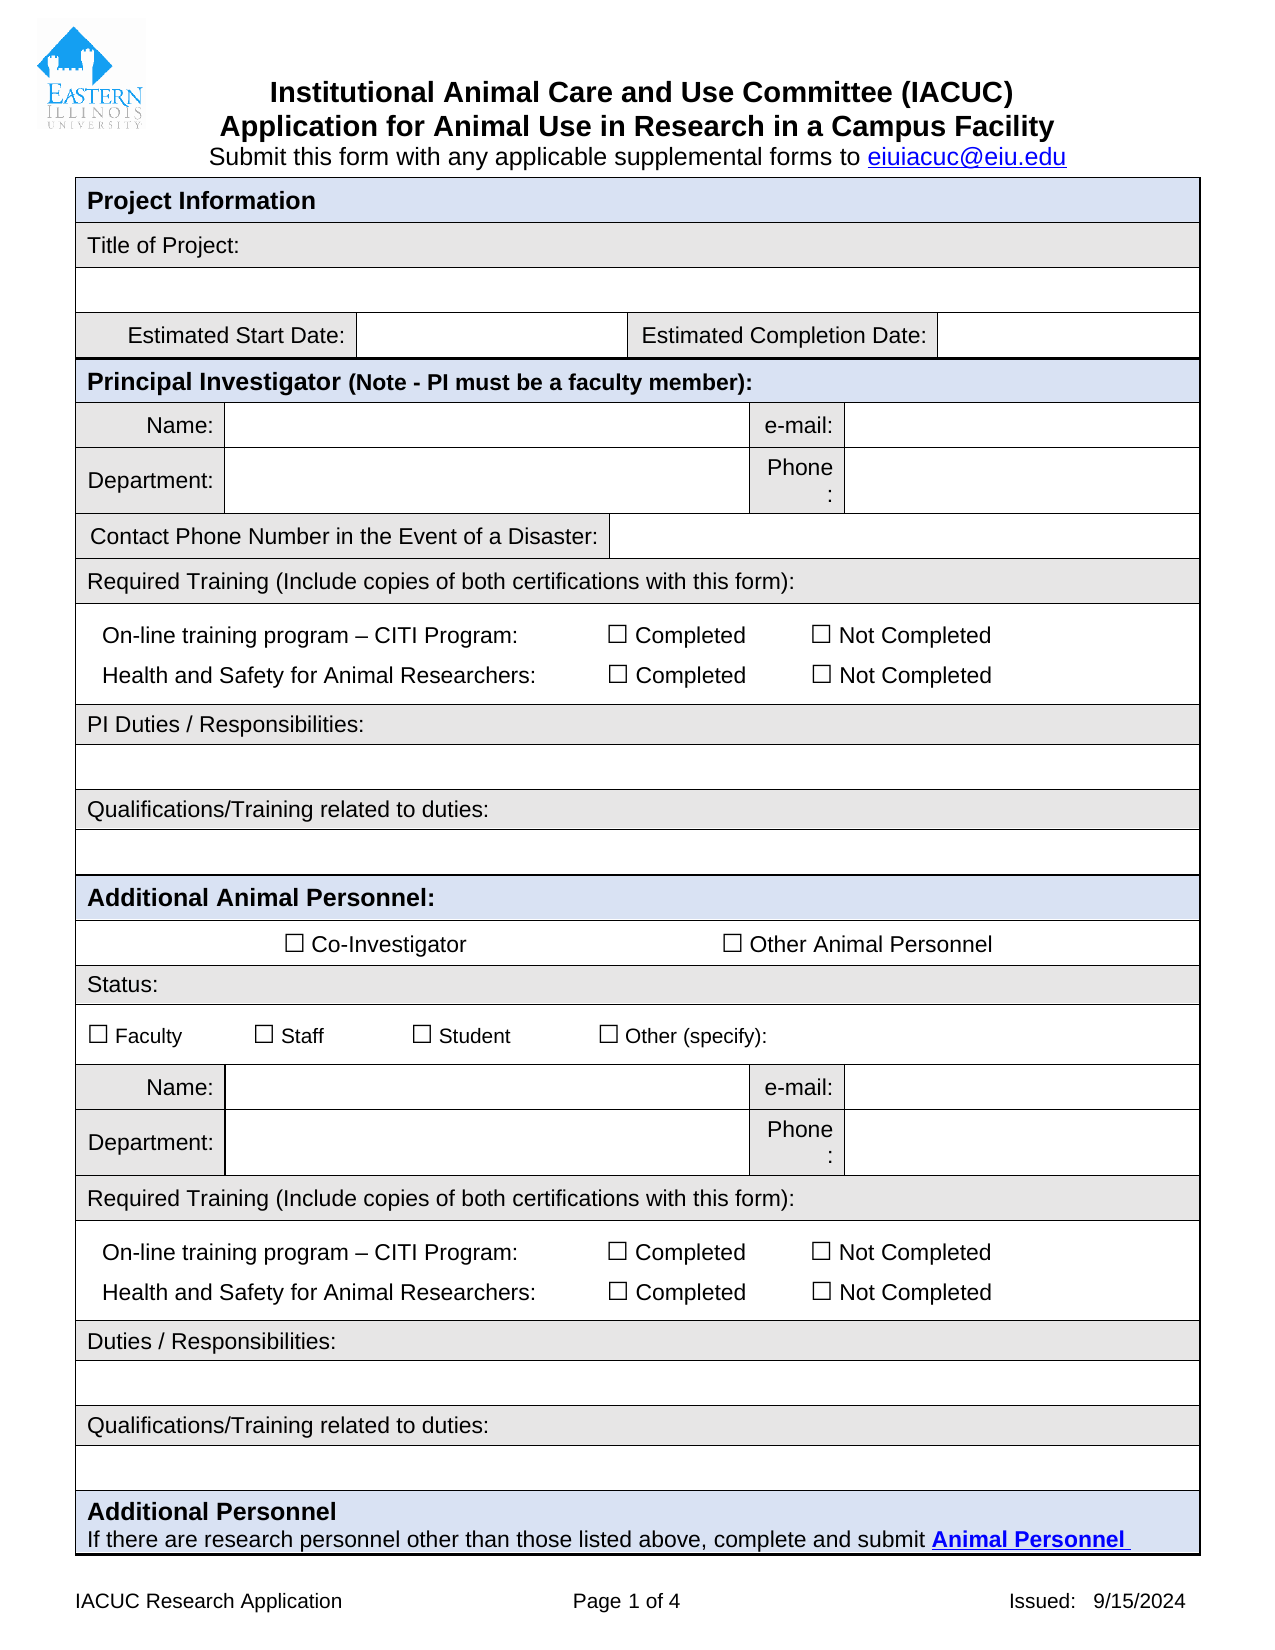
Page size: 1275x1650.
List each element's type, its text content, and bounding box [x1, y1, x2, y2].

table_cell e-mail: [750, 1065, 844, 1109]
table_cell Name: [76, 403, 224, 447]
table_cell [610, 514, 1199, 558]
table_cell Contact Phone Number in the Event of a Disaster: [76, 514, 609, 558]
table_cell Phone: [750, 448, 844, 513]
table_cell Department: [76, 448, 224, 513]
table_cell On-line training program – CITI Program: Completed Not Completed Health and Safety for Animal Researchers: Completed Not Completed [76, 604, 1199, 704]
table_cell Department: [76, 1110, 224, 1175]
table_cell [76, 745, 1199, 789]
table_cell [225, 448, 749, 513]
table_cell [845, 1110, 1199, 1175]
table_cell Faculty Staff Student Other (specify): [76, 1005, 1199, 1064]
table_cell Qualifications/Training related to duties: [76, 1406, 1199, 1445]
table_cell Duties / Responsibilities: [76, 1321, 1199, 1360]
table_cell Title of Project: [76, 223, 1199, 267]
table_cell On-line training program – CITI Program: Completed Not Completed Health and Safety for Animal Researchers: Completed Not Completed [76, 1221, 1199, 1320]
table_cell Co-Investigator Other Animal Personnel [76, 921, 1199, 964]
table_cell Phone: [750, 1110, 844, 1175]
table_cell [226, 1110, 749, 1175]
text Submit this form with any applicable supplemental forms to eiuiacuc@eiu.edu [75, 142, 1200, 171]
table_cell Required Training (Include copies of both certifications with this form): [76, 559, 1199, 603]
table_cell [76, 268, 1199, 312]
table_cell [76, 1491, 1199, 1552]
table_cell Estimated Start Date: [76, 313, 356, 357]
table_cell Required Training (Include copies of both certifications with this form): [76, 1176, 1199, 1220]
picture [36, 18, 147, 129]
table_cell [225, 403, 749, 447]
table_cell Status: [76, 966, 1199, 1003]
text Institutional Animal Care and Use Committee (IACUC) [75, 75, 1200, 108]
table_cell Estimated Completion Date: [628, 313, 937, 357]
table_cell [938, 313, 1199, 357]
table_cell [845, 403, 1199, 447]
table_cell e-mail: [750, 403, 844, 447]
table_header Additional Animal Personnel: [76, 876, 1199, 919]
table_cell [357, 313, 627, 357]
table_cell Principal Investigator (Note - PI must be a faculty member): [76, 360, 1199, 402]
table_cell Qualifications/Training related to duties: [76, 790, 1199, 828]
table_cell [76, 1361, 1199, 1405]
text Application for Animal Use in Research in a Campus Facility [75, 108, 1200, 142]
table_cell [76, 1446, 1199, 1490]
table_cell [226, 1065, 749, 1109]
table_header Project Information [76, 178, 1199, 222]
table_cell [76, 830, 1199, 873]
table_cell Name: [76, 1065, 224, 1109]
table_cell [845, 1065, 1199, 1109]
table_cell PI Duties / Responsibilities: [76, 705, 1199, 744]
table_cell [845, 448, 1199, 513]
